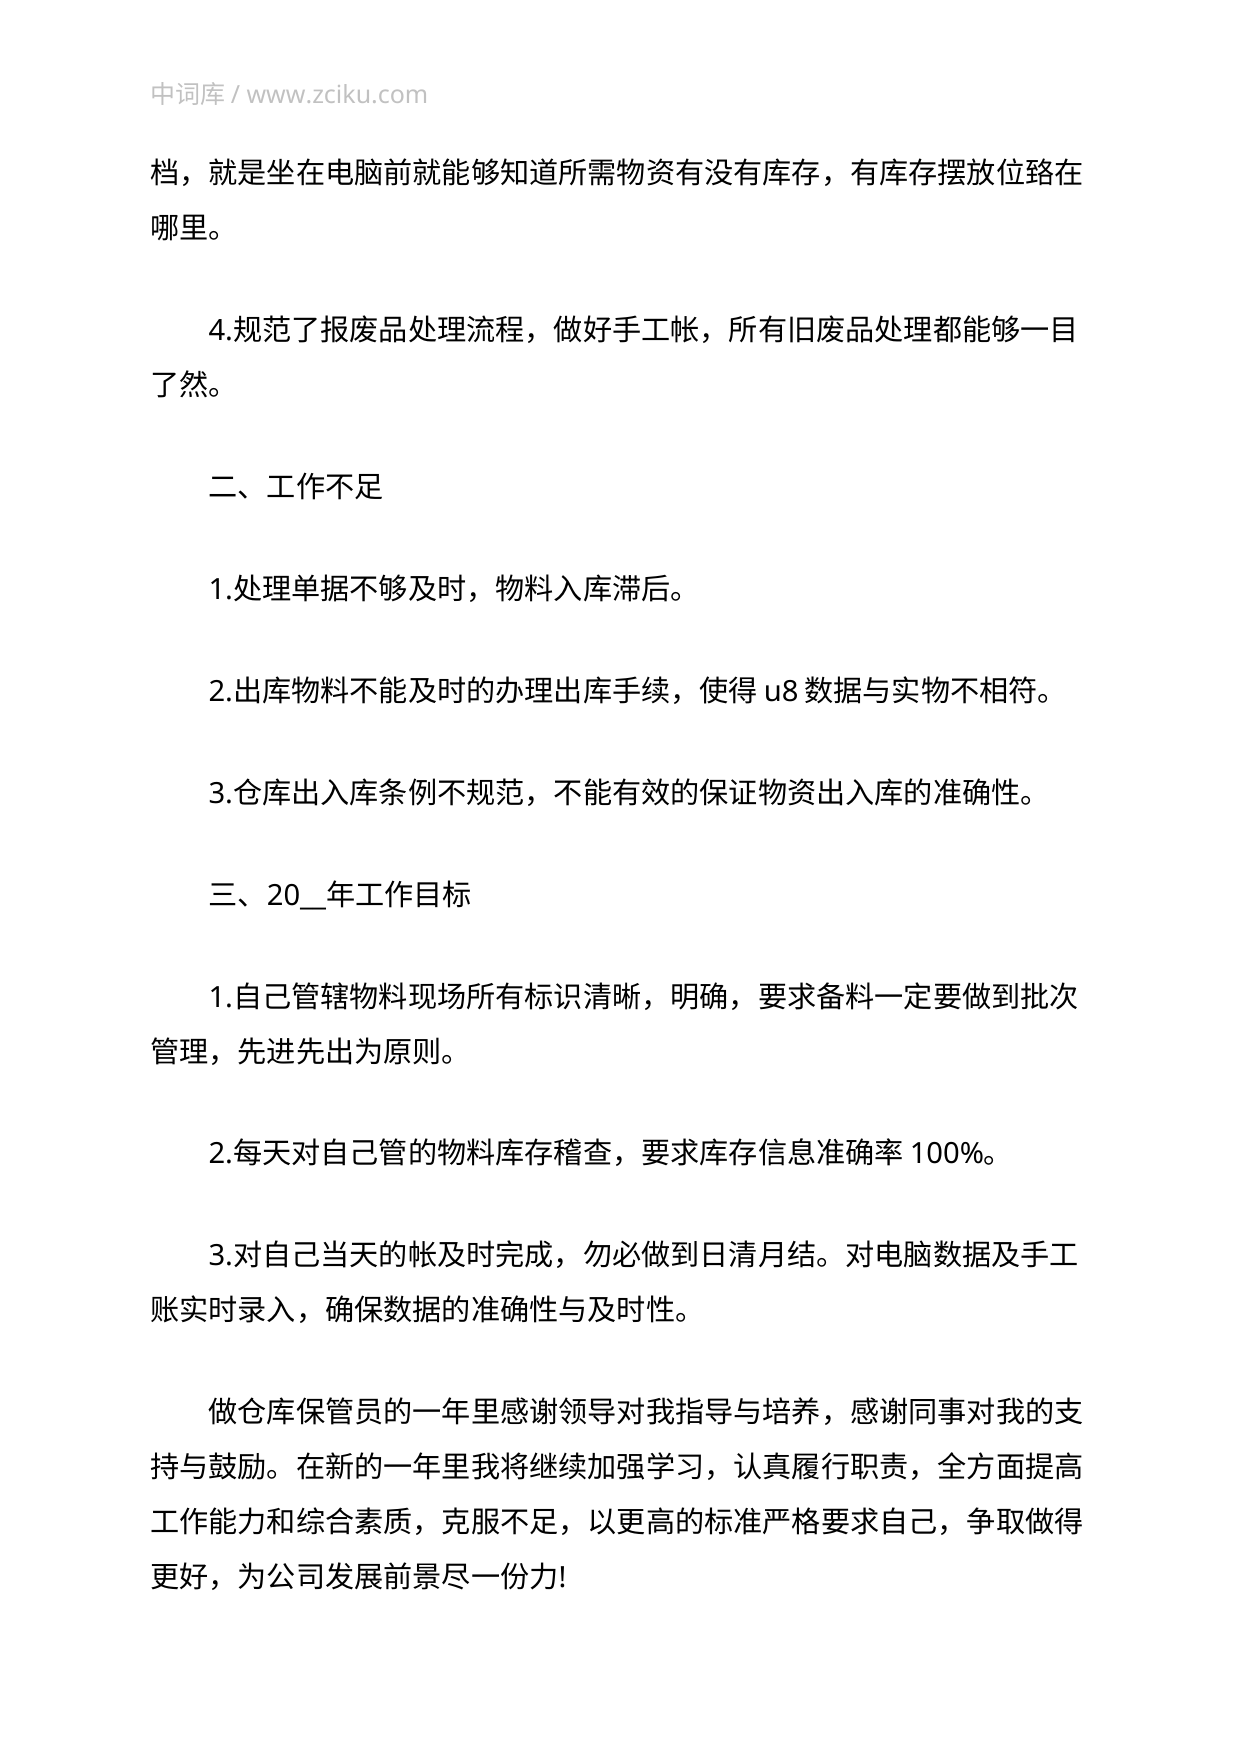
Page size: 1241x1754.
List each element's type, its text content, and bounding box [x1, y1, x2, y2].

text 3.对自己当天的帐及时完成，勿必做到日清月结。对电脑数据及手工账实时录入，确保数据的准确性与及时性。 [150, 1232, 1090, 1329]
text 2.出库物料不能及时的办理出库手续，使得u8数据与实物不相符。 [150, 667, 1090, 709]
text 3.仓库出入库条例不规范，不能有效的保证物资出入库的准确性。 [150, 769, 1090, 812]
text 三、20__年工作目标 [150, 871, 1090, 913]
text 1.处理单据不够及时，物料入库滞后。 [150, 565, 1090, 608]
text 2.每天对自己管的物料库存稽查，要求库存信息准确率100%。 [150, 1130, 1090, 1172]
text 4.规范了报废品处理流程，做好手工帐，所有旧废品处理都能够一目了然。 [150, 307, 1090, 404]
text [150, 150, 1090, 247]
text 二、工作不足 [150, 463, 1090, 506]
text 做仓库保管员的一年里感谢领导对我指导与培养，感谢同事对我的支持与鼓励。在新的一年里我将继续加强学习，认真履行职责，全方面提高工作能力和综合素质，克服不足，以更高的标准严格要求自己，争取做得更好，为公司发展前景尽一份力! [150, 1389, 1090, 1596]
text 1.自己管辖物料现场所有标识清晰，明确，要求备料一定要做到批次管理，先进先出为原则。 [150, 973, 1090, 1070]
